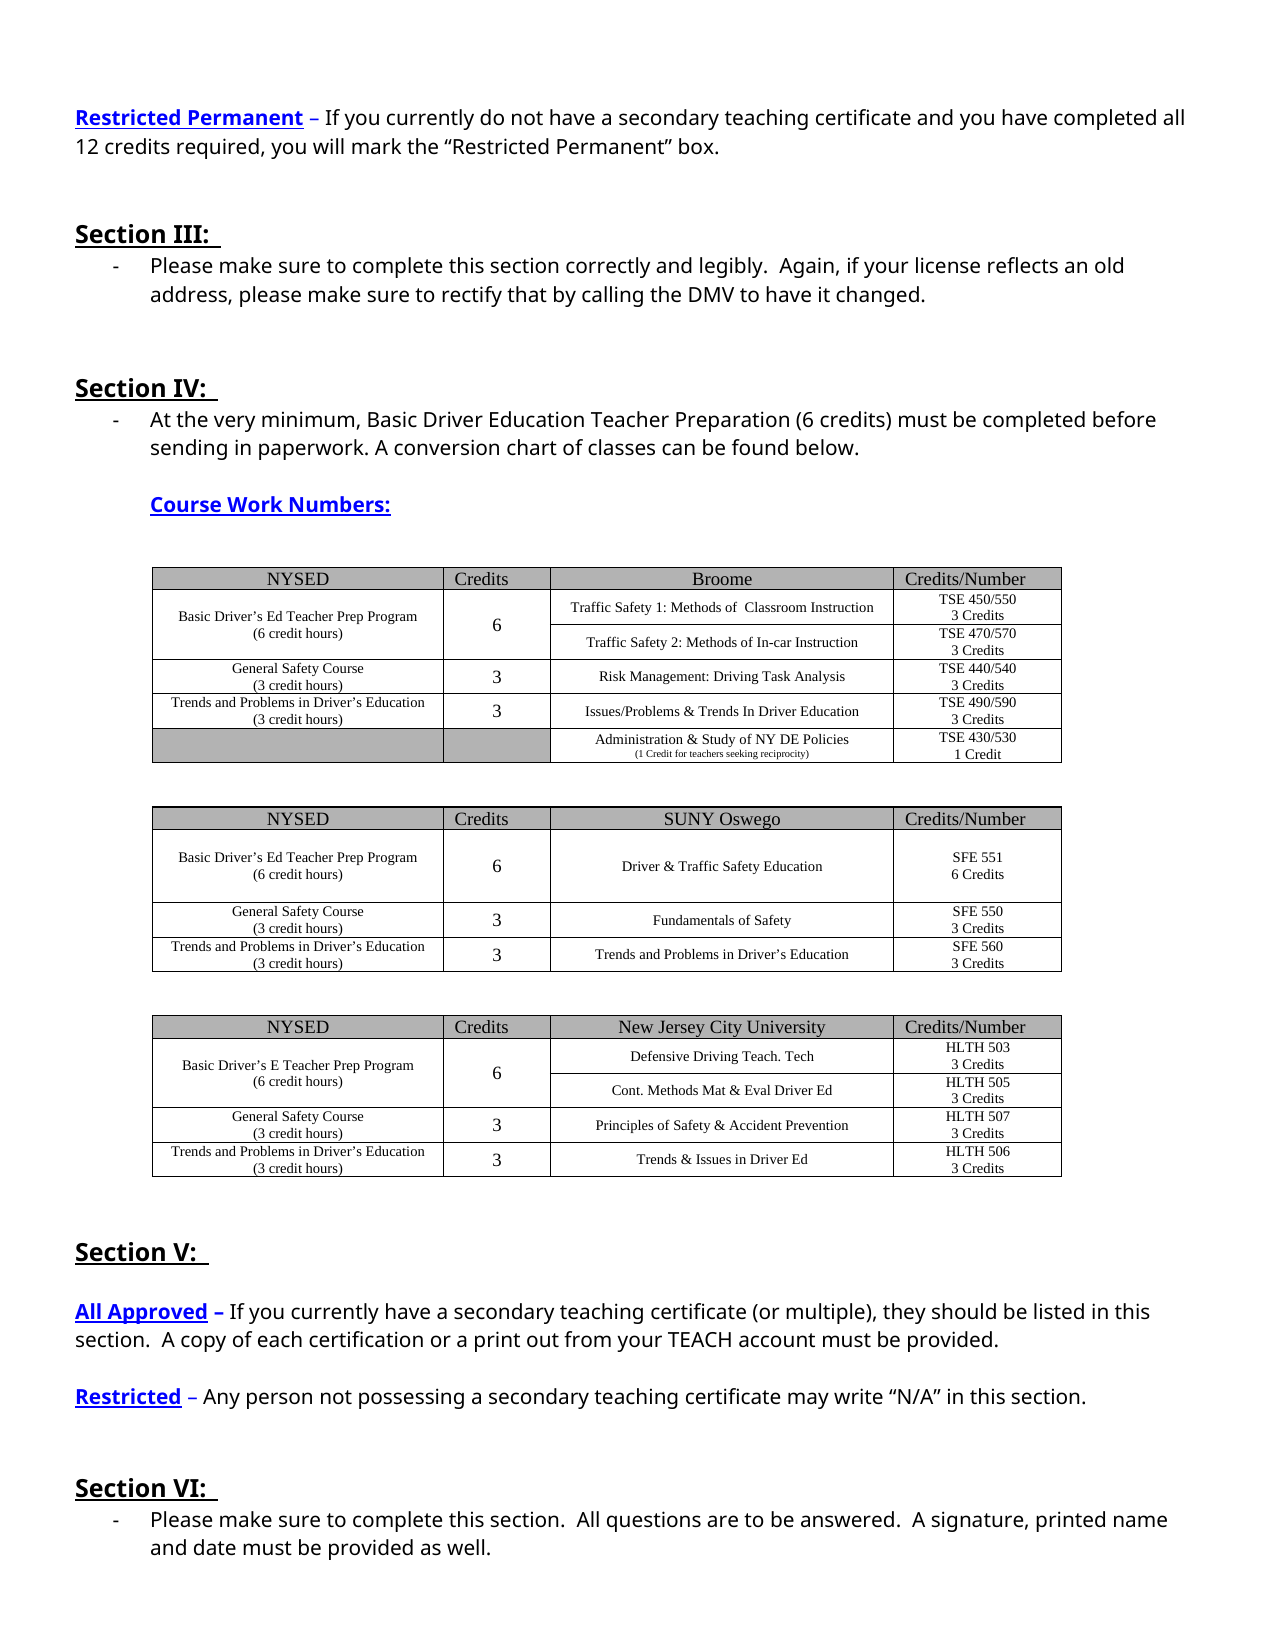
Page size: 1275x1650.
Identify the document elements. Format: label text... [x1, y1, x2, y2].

table_cell TSE 470/570 3 Credits [894, 625, 1061, 658]
text Section III: [75, 217, 1200, 251]
text Restricted – Any person not possessing a secondary teaching certificate may write “N/A” in this section. [75, 1382, 1200, 1411]
list At the very minimum, Basic Driver Education Teacher Preparation (6 credits) must be completed before sending in paperwork. A conversion chart of classes can be found below. [112, 405, 1200, 462]
table_cell Defensive Driving Teach. Tech [551, 1039, 893, 1072]
table_cell General Safety Course (3 credit hours) [153, 1108, 443, 1142]
table_cell [153, 729, 443, 762]
table_cell 3 [444, 1143, 550, 1176]
table_cell 6 [444, 1039, 550, 1107]
table_cell Fundamentals of Safety [551, 903, 893, 937]
table_cell 6 [444, 830, 550, 902]
table_cell Administration & Study of NY DE Policies (1 Credit for teachers seeking reciprocity) [551, 729, 893, 762]
table_cell TSE 490/590 3 Credits [894, 694, 1061, 728]
list Please make sure to complete this section. All questions are to be answered. A signature, printed name and date must be provided as well. [112, 1505, 1200, 1562]
table_cell Principles of Safety & Accident Prevention [551, 1108, 893, 1142]
table_cell TSE 450/550 3 Credits [894, 590, 1061, 624]
text Section V: [75, 1234, 1200, 1268]
table_cell HLTH 507 3 Credits [894, 1108, 1061, 1142]
table_header SUNY [551, 808, 893, 829]
table_header Credits [444, 808, 550, 829]
table_cell Cont. Methods Mat & Eval Driver Ed [551, 1074, 893, 1107]
table_cell TSE 440/540 3 Credits [894, 660, 1061, 693]
text Section IV: [75, 371, 1200, 405]
table_header Credits [444, 1016, 550, 1038]
table_header Credits [444, 568, 550, 589]
text All Approved – If you currently have a secondary teaching certificate (or multiple), they should be listed in this section. A copy of each certification or a print out from your TEACH account must be provided. [75, 1297, 1200, 1354]
table_cell Basic Driver’s E Teacher Prep Program (6 credit hours) [153, 1039, 443, 1107]
table_cell General Safety Course (3 credit hours) [153, 660, 443, 693]
table_cell 6 [444, 590, 550, 658]
table_header NYSED [153, 808, 443, 829]
table_cell HLTH 503 3 Credits [894, 1039, 1061, 1072]
table_cell HLTH 506 3 Credits [894, 1143, 1061, 1176]
table_cell Basic Driver’s Ed Teacher Prep Program (6 credit hours) [153, 590, 443, 658]
table_cell 3 [444, 938, 550, 971]
table_header NYSED [153, 568, 443, 589]
list Course Work Numbers: [150, 490, 1200, 518]
list Please make sure to complete this section correctly and legibly. Again, if your license reflects an old address, please make sure to rectify that by calling the DMV to have it changed. [112, 251, 1200, 308]
table_cell Trends and Problems in Driver’s Education (3 credit hours) [153, 938, 443, 971]
text Restricted Permanent – If you currently do not have a secondary teaching certificate and you have completed all 12 credits required, you will mark the “Restricted Permanent” box. [75, 103, 1200, 160]
table_cell Basic Driver’s Ed Teacher Prep Program (6 credit hours) [153, 830, 443, 902]
table_cell Traffic Safety 2: Methods of In-car Instruction [551, 625, 893, 658]
table_header NYSED [153, 1016, 443, 1038]
table_cell 3 [444, 660, 550, 693]
table_cell Trends and Problems in Driver’s Education (3 credit hours) [153, 1143, 443, 1176]
table_cell Driver & Traffic Safety Education [551, 830, 893, 902]
table_cell Risk Management: Driving Task Analysis [551, 660, 893, 693]
table_cell SFE 551 6 Credits [894, 830, 1061, 902]
table_cell Issues/Problems & Trends In Driver Education [551, 694, 893, 728]
table_cell Trends and Problems in Driver’s Education [551, 938, 893, 971]
text Section VI: [75, 1471, 1200, 1505]
table_cell 3 [444, 903, 550, 937]
table_cell Trends & Issues in Driver Ed [551, 1143, 893, 1176]
table_cell General Safety Course (3 credit hours) [153, 903, 443, 937]
table_cell 3 [444, 694, 550, 728]
table_cell Traffic Safety 1: Methods of Classroom Instruction [551, 590, 893, 624]
table_header New Jersey City University [551, 1016, 893, 1038]
table_cell TSE 430/530 1 Credit [894, 729, 1061, 762]
table_header Credits/Number [894, 568, 1061, 589]
table_header Credits/Number [894, 1016, 1061, 1038]
table_cell [444, 729, 550, 762]
table_cell 3 [444, 1108, 550, 1142]
table_header Credits/Number [894, 808, 1061, 829]
table_header Broome [551, 568, 893, 589]
table_cell SFE 550 3 Credits [894, 903, 1061, 937]
table_cell Trends and Problems in Driver’s Education (3 credit hours) [153, 694, 443, 728]
table_cell SFE 560 3 Credits [894, 938, 1061, 971]
table_cell HLTH 505 3 Credits [894, 1074, 1061, 1107]
